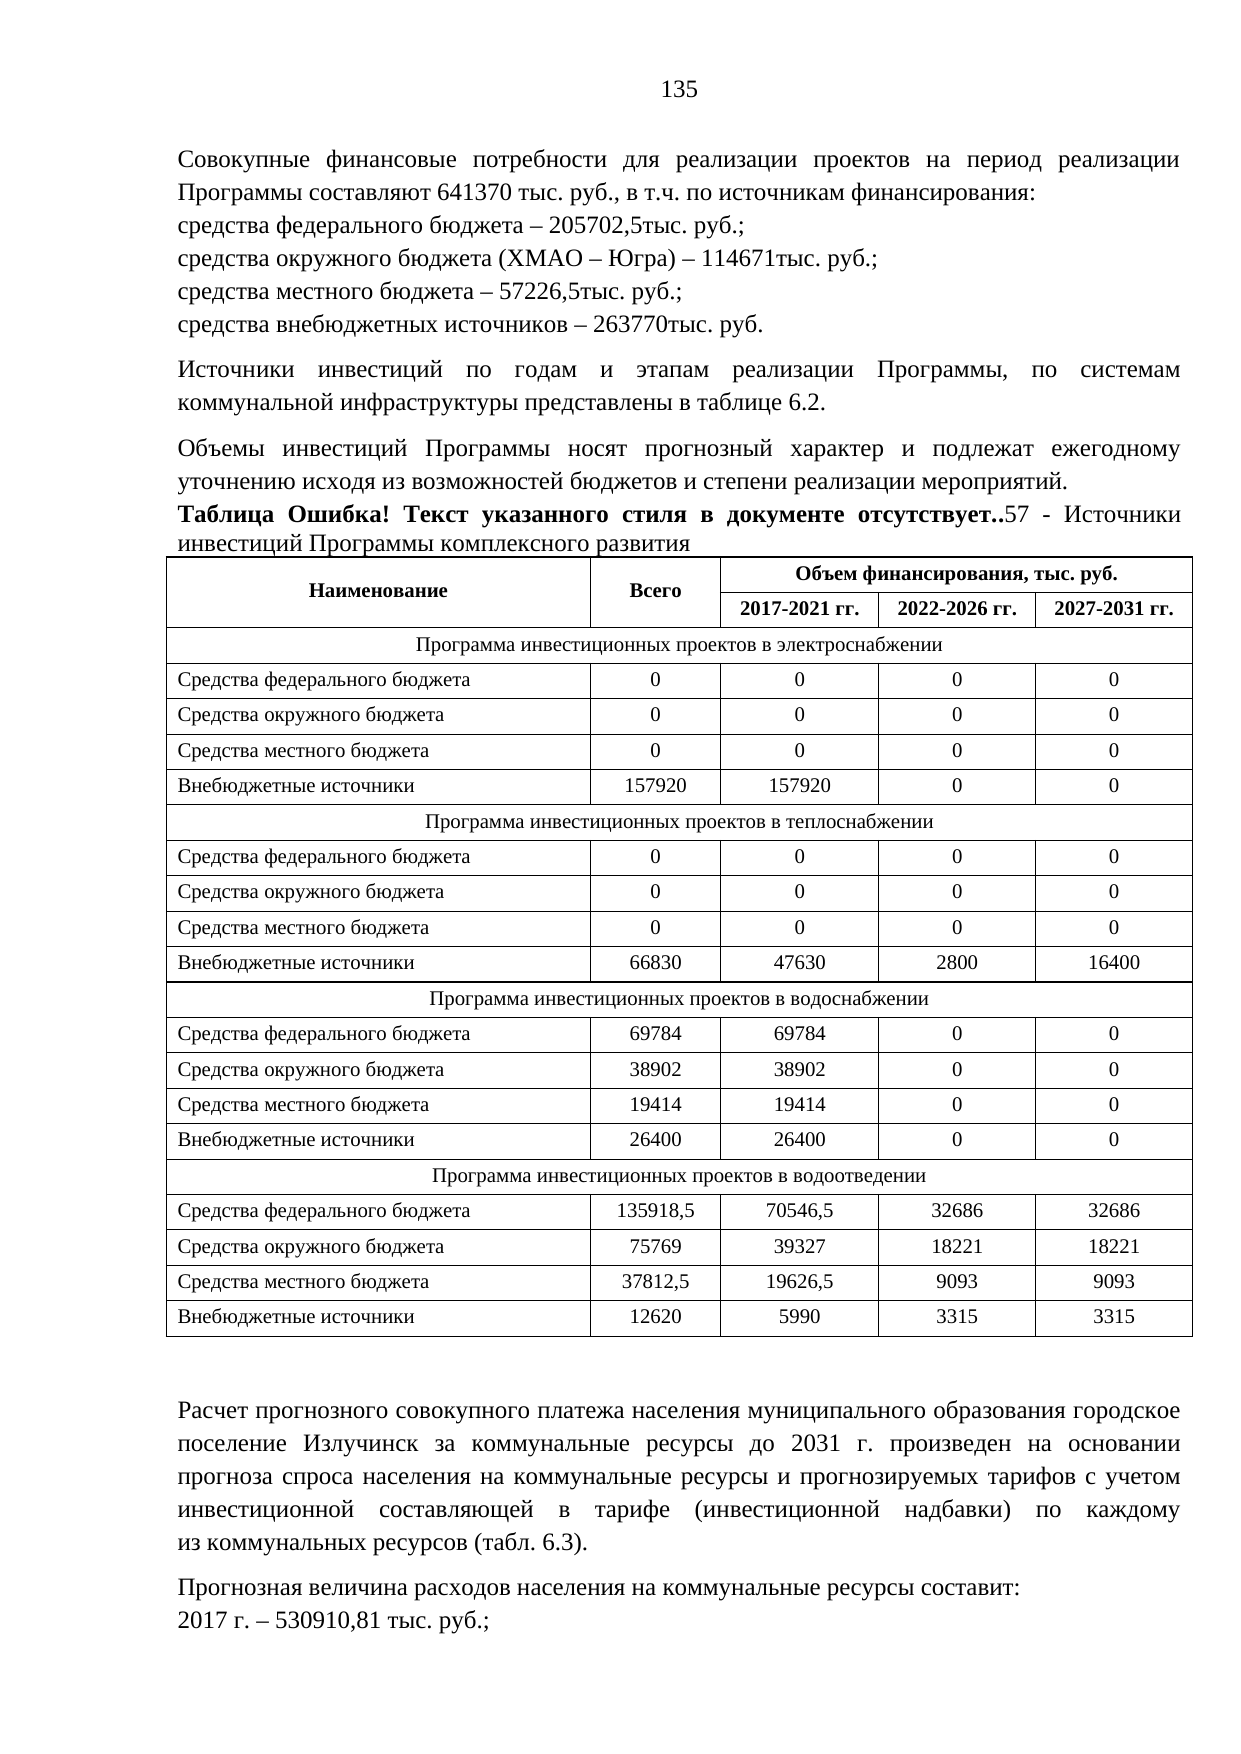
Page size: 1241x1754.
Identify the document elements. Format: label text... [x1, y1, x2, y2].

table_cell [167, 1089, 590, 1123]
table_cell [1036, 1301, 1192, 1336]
text 2017 г. – 530910,81 тыс. руб.; [177, 1605, 1181, 1634]
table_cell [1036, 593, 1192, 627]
text Объемы инвестиций Программы носят прогнозный характер и подлежат ежегодному уточнению исходя из возможностей бюджетов и степени реализации мероприятий. [177, 433, 1181, 495]
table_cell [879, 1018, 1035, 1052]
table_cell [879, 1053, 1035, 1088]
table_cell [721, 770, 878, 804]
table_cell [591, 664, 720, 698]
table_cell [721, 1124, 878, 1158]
text средства внебюджетных источников – 263770тыс. руб. [177, 309, 1181, 338]
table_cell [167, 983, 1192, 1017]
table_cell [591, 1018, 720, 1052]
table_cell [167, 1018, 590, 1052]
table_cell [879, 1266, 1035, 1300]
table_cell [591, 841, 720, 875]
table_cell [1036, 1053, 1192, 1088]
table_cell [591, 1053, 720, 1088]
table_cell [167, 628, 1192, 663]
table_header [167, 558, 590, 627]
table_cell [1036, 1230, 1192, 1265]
text средства федерального бюджета – 205702,5тыс. руб.; [177, 210, 1181, 238]
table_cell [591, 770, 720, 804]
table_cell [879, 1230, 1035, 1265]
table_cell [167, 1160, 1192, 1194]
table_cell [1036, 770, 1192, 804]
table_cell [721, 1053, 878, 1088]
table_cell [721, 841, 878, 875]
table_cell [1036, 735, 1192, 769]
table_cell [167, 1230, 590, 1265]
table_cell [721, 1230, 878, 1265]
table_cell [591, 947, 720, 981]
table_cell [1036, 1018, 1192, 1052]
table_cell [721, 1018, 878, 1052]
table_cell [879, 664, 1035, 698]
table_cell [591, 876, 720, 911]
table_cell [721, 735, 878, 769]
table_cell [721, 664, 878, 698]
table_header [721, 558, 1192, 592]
text Расчет прогнозного совокупного платежа населения муниципального образования городское поселение Излучинск за коммунальные ресурсы до 2031 г. произведен на основании прогноза спроса населения на коммунальные ресурсы и прогнозируемых тарифов с учетом инвестиционной составляющей в тарифе (инвестиционной надбавки) по каждому из коммунальных ресурсов (табл. 6.3). [177, 1395, 1181, 1556]
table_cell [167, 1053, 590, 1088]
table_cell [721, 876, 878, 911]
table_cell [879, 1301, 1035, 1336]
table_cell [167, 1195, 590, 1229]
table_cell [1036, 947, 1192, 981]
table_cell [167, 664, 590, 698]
text Прогнозная величина расходов населения на коммунальные ресурсы составит: [177, 1572, 1181, 1601]
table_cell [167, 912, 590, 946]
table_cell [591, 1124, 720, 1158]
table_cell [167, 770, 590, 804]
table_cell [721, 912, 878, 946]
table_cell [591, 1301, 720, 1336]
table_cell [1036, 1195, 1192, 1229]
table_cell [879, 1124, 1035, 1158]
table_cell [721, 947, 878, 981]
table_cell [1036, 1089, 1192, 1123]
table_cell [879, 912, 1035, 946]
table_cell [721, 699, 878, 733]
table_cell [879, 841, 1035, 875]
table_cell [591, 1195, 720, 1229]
text средства окружного бюджета (ХМАО – Югра) – 114671тыс. руб.; [177, 243, 1181, 272]
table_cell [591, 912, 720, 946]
text средства местного бюджета – 57226,5тыс. руб.; [177, 276, 1181, 304]
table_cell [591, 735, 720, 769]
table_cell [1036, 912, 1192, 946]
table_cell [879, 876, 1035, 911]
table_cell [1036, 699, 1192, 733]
text Таблица Ошибка! Текст указанного стиля в документе отсутствует..57 - Источники инвестиций Программы комплексного развития [177, 499, 1181, 556]
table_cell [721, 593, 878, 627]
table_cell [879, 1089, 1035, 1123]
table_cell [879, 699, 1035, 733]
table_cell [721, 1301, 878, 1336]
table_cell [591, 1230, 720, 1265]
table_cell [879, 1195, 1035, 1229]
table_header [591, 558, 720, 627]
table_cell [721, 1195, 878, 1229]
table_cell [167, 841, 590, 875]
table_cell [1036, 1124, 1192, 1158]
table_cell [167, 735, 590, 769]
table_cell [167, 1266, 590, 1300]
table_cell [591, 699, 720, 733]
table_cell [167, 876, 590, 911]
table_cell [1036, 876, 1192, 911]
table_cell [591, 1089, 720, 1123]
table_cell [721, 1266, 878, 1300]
text Совокупные финансовые потребности для реализации проектов на период реализации Программы составляют 641370 тыс. руб., в т.ч. по источникам финансирования: [177, 144, 1181, 206]
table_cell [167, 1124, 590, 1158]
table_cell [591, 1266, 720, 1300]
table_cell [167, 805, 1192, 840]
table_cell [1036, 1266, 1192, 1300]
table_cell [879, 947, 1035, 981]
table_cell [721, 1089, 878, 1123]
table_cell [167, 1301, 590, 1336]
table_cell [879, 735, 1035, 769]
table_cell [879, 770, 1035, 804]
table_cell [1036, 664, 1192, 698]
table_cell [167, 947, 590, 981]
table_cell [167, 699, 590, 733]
text Источники инвестиций по годам и этапам реализации Программы, по системам коммунальной инфраструктуры представлены в таблице 6.2. [177, 354, 1181, 416]
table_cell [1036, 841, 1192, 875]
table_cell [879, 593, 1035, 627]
